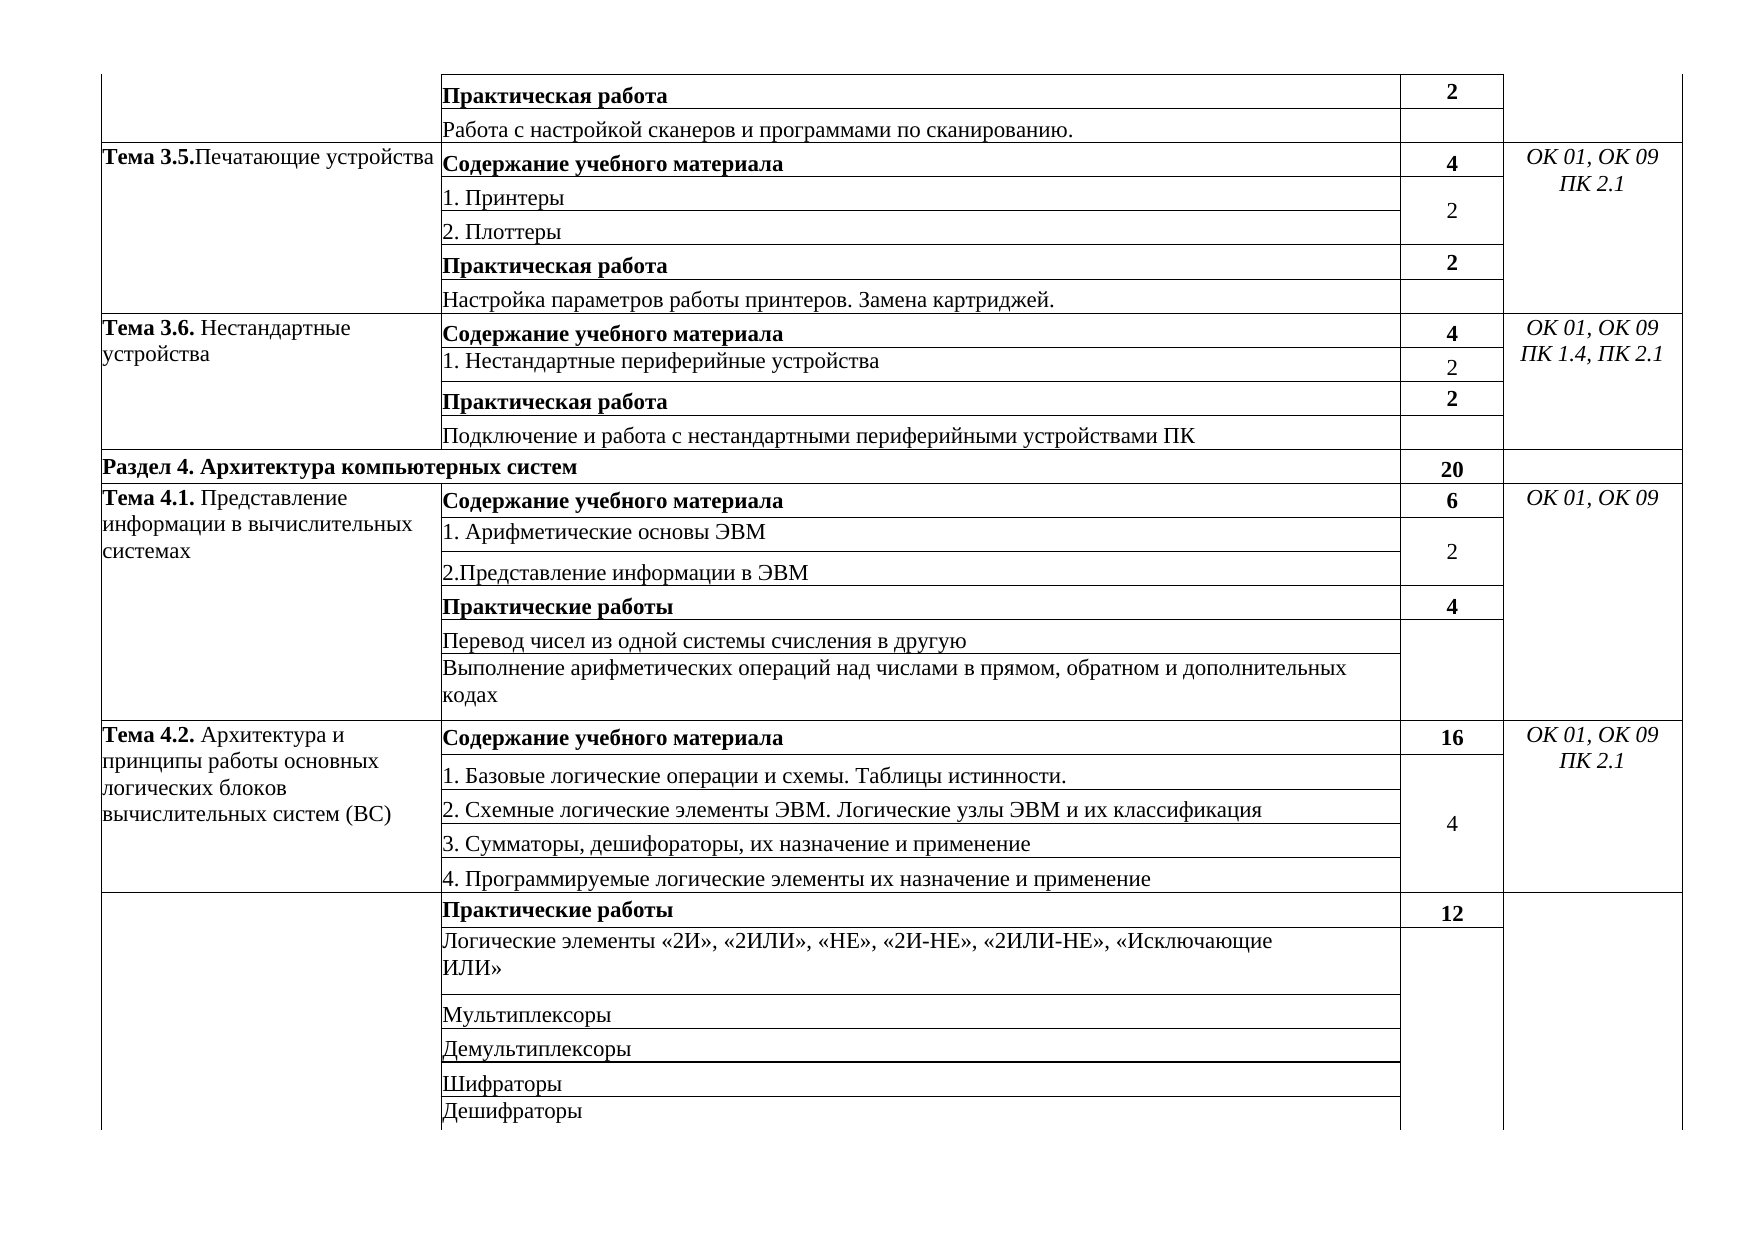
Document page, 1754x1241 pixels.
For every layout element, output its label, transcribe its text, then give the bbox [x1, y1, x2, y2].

table_cell [1504, 893, 1682, 1130]
table_cell 2. Схемные логические элементы ЭВМ. Логические узлы ЭВМ и их классификация [442, 790, 1400, 823]
table_cell Работа с настройкой сканеров и программами по сканированию. [442, 109, 1400, 142]
table_cell Тема 4.1. Представление информации в вычислительных системах [102, 484, 441, 720]
table_cell Практическая работа [442, 245, 1400, 279]
table_cell 4 [1401, 586, 1503, 619]
table_cell 6 [1401, 484, 1503, 517]
table_cell Практические работы [442, 893, 1400, 927]
table_cell ОК 01, ОК 09 ПК 1.4, ПК 2.1 [1504, 314, 1682, 449]
table_cell 2 [1401, 518, 1503, 585]
table_cell 2.Представление информации в ЭВМ [442, 552, 1400, 585]
table_cell [1401, 109, 1503, 142]
table_cell Содержание учебного материала [442, 143, 1400, 176]
table_cell [1401, 620, 1503, 720]
table_cell Демультиплексоры [442, 1029, 1400, 1061]
table_cell [102, 893, 441, 1130]
table_cell ОК 01, ОК 09 [1504, 484, 1682, 720]
table_cell 12 [1401, 893, 1503, 927]
table_cell 2. Плоттеры [442, 211, 1400, 244]
table_cell 4 [1401, 143, 1503, 176]
table_cell 1. Нестандартные периферийные устройства [442, 348, 1400, 381]
table_cell 4 [1401, 755, 1503, 892]
table_cell 2 [1401, 348, 1503, 381]
table_cell 4 [1401, 314, 1503, 347]
table_cell Практическая работа [442, 75, 1400, 108]
table_cell Дешифраторы [442, 1097, 1400, 1130]
table_cell Выполнение арифметических операций над числами в прямом, обратном и дополнительных кодах [442, 654, 1400, 720]
table_cell Содержание учебного материала [442, 721, 1400, 754]
table_cell [1401, 280, 1503, 313]
table_cell Содержание учебного материала [442, 484, 1400, 517]
table_cell 20 [1401, 450, 1503, 483]
table_cell ОК 01, ОК 09 ПК 2.1 [1504, 143, 1682, 313]
table_cell ОК 01, ОК 09 ПК 2.1 [1504, 721, 1682, 892]
table_cell 3. Сумматоры, дешифораторы, их назначение и применение [442, 824, 1400, 857]
table_cell Практическая работа [442, 382, 1400, 414]
table_cell Мультиплексоры [442, 995, 1400, 1027]
table_cell Тема 4.2. Архитектура и принципы работы основных логических блоков вычислительных систем (ВС) [102, 721, 441, 892]
table_cell 16 [1401, 721, 1503, 754]
table_cell Подключение и работа с нестандартными периферийными устройствами ПК [442, 416, 1400, 449]
table_cell 4. Программируемые логические элементы их назначение и применение [442, 858, 1400, 892]
table_cell [1504, 450, 1682, 483]
table_cell 1. Арифметические основы ЭВМ [442, 518, 1400, 551]
table_cell Шифраторы [442, 1063, 1400, 1096]
table_cell 2 [1401, 75, 1503, 108]
table_cell Тема 3.5.Печатающие устройства [102, 143, 441, 313]
table_cell 2 [1401, 177, 1503, 244]
table_cell Раздел 4. Архитектура компьютерных систем [102, 450, 1400, 483]
table_cell Перевод чисел из одной системы счисления в другую [442, 620, 1400, 653]
table_cell Тема 3.6. Нестандартные устройства [102, 314, 441, 449]
table_cell Настройка параметров работы принтеров. Замена картриджей. [442, 280, 1400, 313]
table_cell Содержание учебного материала [442, 314, 1400, 347]
table_cell [1401, 928, 1503, 1130]
table_cell Логические элементы «2И», «2ИЛИ», «НЕ», «2И-НЕ», «2ИЛИ-НЕ», «Исключающие ИЛИ» [442, 928, 1400, 993]
table_cell Практические работы [442, 586, 1400, 619]
table_cell 1. Базовые логические операции и схемы. Таблицы истинности. [442, 755, 1400, 789]
table_cell 2 [1401, 245, 1503, 279]
table_cell 1. Принтеры [442, 177, 1400, 210]
table_cell 2 [1401, 382, 1503, 414]
table_cell [1401, 416, 1503, 449]
